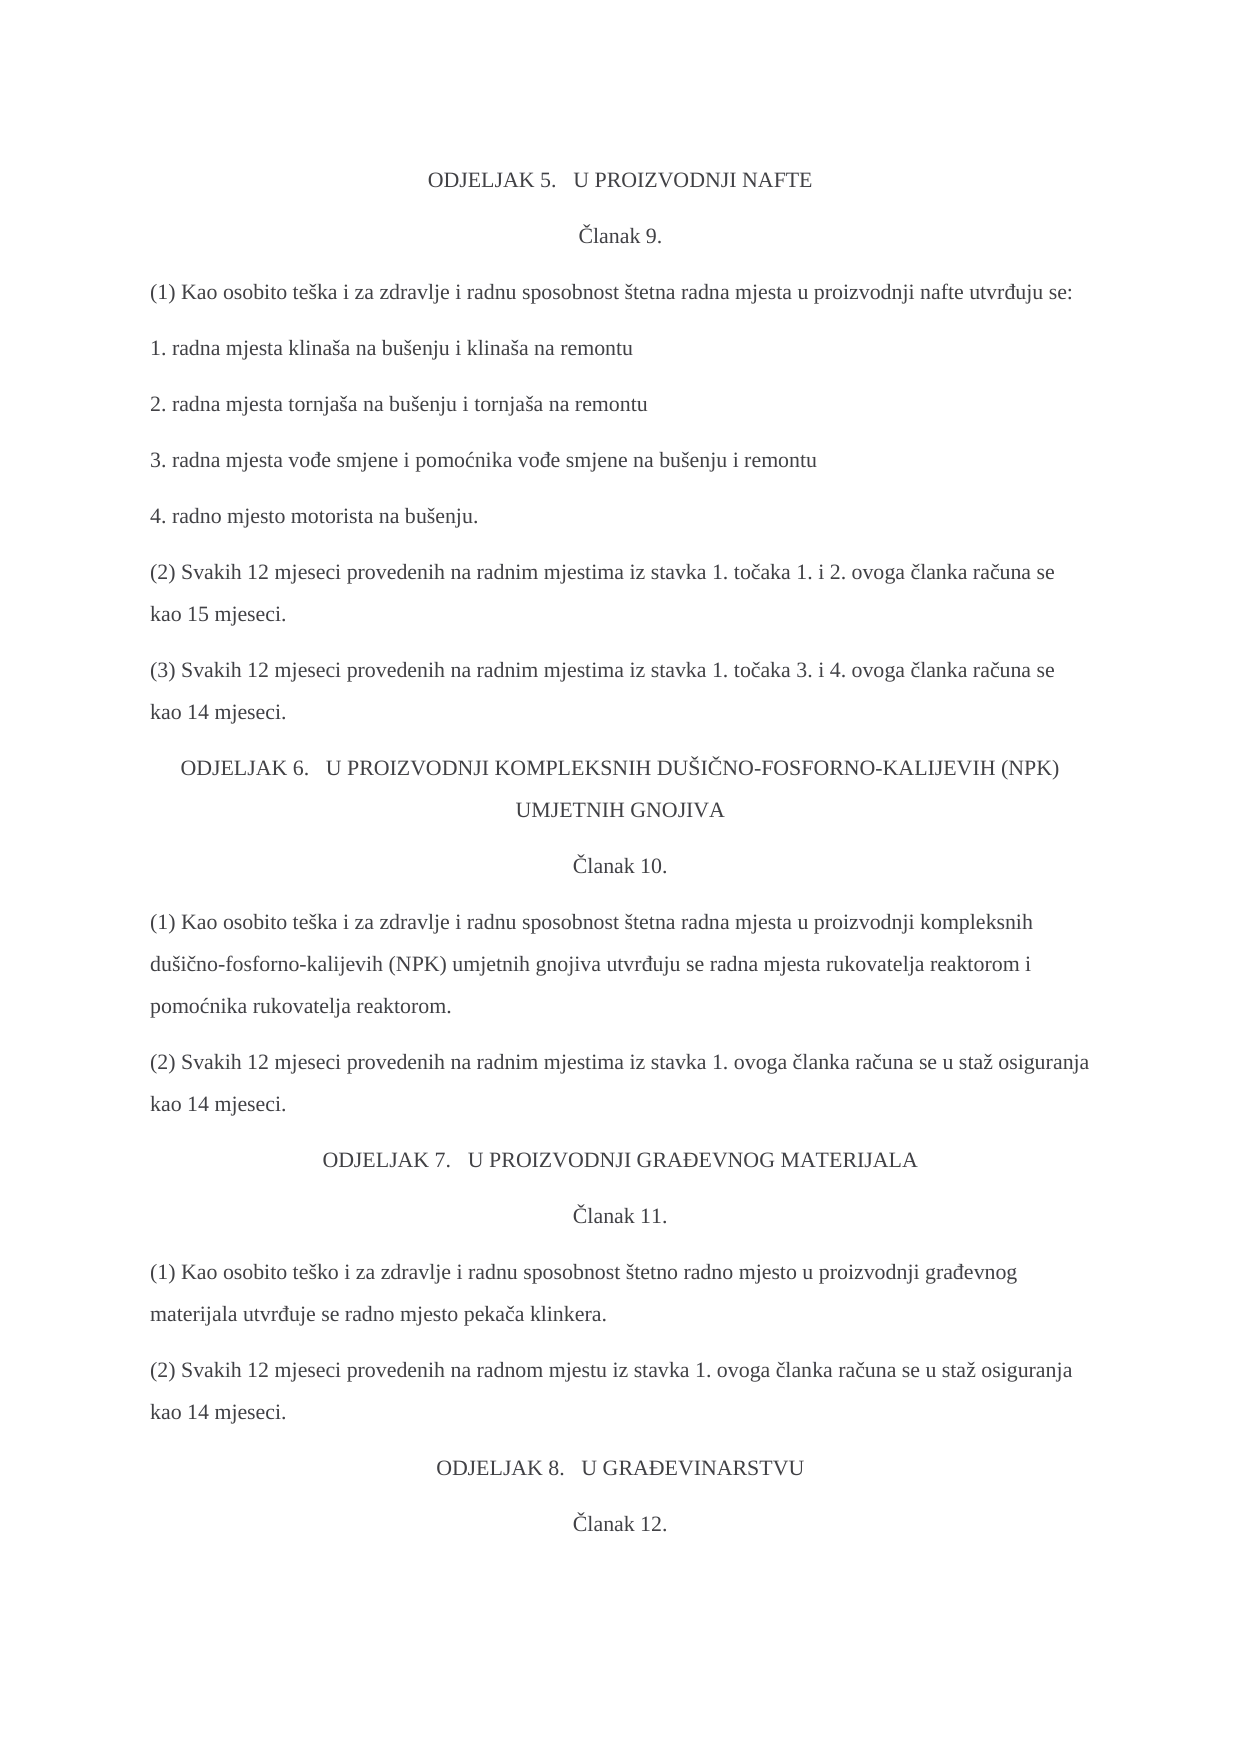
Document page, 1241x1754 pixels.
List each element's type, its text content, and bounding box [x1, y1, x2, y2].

text (2) Svakih 12 mjeseci provedenih na radnim mjestima iz stavka 1. ovoga članka računa se u staž osiguranja kao 14 mjeseci. [150, 1032, 1090, 1116]
text Članak 9. [150, 206, 1090, 248]
text Članak 10. [150, 836, 1090, 878]
text (2) Svakih 12 mjeseci provedenih na radnom mjestu iz stavka 1. ovoga članka računa se u staž osiguranja kao 14 mjeseci. [150, 1341, 1090, 1424]
text Članak 12. [150, 1494, 1090, 1537]
text (1) Kao osobito teško i za zdravlje i radnu sposobnost štetno radno mjesto u proizvodnji građevnog materijala utvrđuje se radno mjesto pekača klinkera. [150, 1242, 1090, 1326]
text ODJELJAK 6. U PROIZVODNJI KOMPLEKSNIH DUŠIČNO-FOSFORNO-KALIJEVIH (NPK) UMJETNIH GNOJIVA [150, 738, 1090, 822]
text ODJELJAK 7. U PROIZVODNJI GRAĐEVNOG MATERIJALA [150, 1130, 1090, 1172]
text Članak 11. [150, 1186, 1090, 1228]
text ODJELJAK 5. U PROIZVODNJI NAFTE [150, 150, 1090, 192]
text 2. radna mjesta tornjaša na bušenju i tornjaša na remontu [150, 374, 1090, 416]
text (2) Svakih 12 mjeseci provedenih na radnim mjestima iz stavka 1. točaka 1. i 2. ovoga članka računa se kao 15 mjeseci. [150, 542, 1090, 626]
text (1) Kao osobito teška i za zdravlje i radnu sposobnost štetna radna mjesta u proizvodnji kompleksnih dušično-fosforno-kalijevih (NPK) umjetnih gnojiva utvrđuju se radna mjesta rukovatelja reaktorom i pomoćnika rukovatelja reaktorom. [150, 892, 1090, 1018]
text 4. radno mjesto motorista na bušenju. [150, 486, 1090, 528]
text (1) Kao osobito teška i za zdravlje i radnu sposobnost štetna radna mjesta u proizvodnji nafte utvrđuju se: [150, 262, 1090, 304]
text (3) Svakih 12 mjeseci provedenih na radnim mjestima iz stavka 1. točaka 3. i 4. ovoga članka računa se kao 14 mjeseci. [150, 640, 1090, 724]
text ODJELJAK 8. U GRAĐEVINARSTVU [150, 1438, 1090, 1481]
text 1. radna mjesta klinaša na bušenju i klinaša na remontu [150, 318, 1090, 360]
text 3. radna mjesta vođe smjene i pomoćnika vođe smjene na bušenju i remontu [150, 430, 1090, 472]
